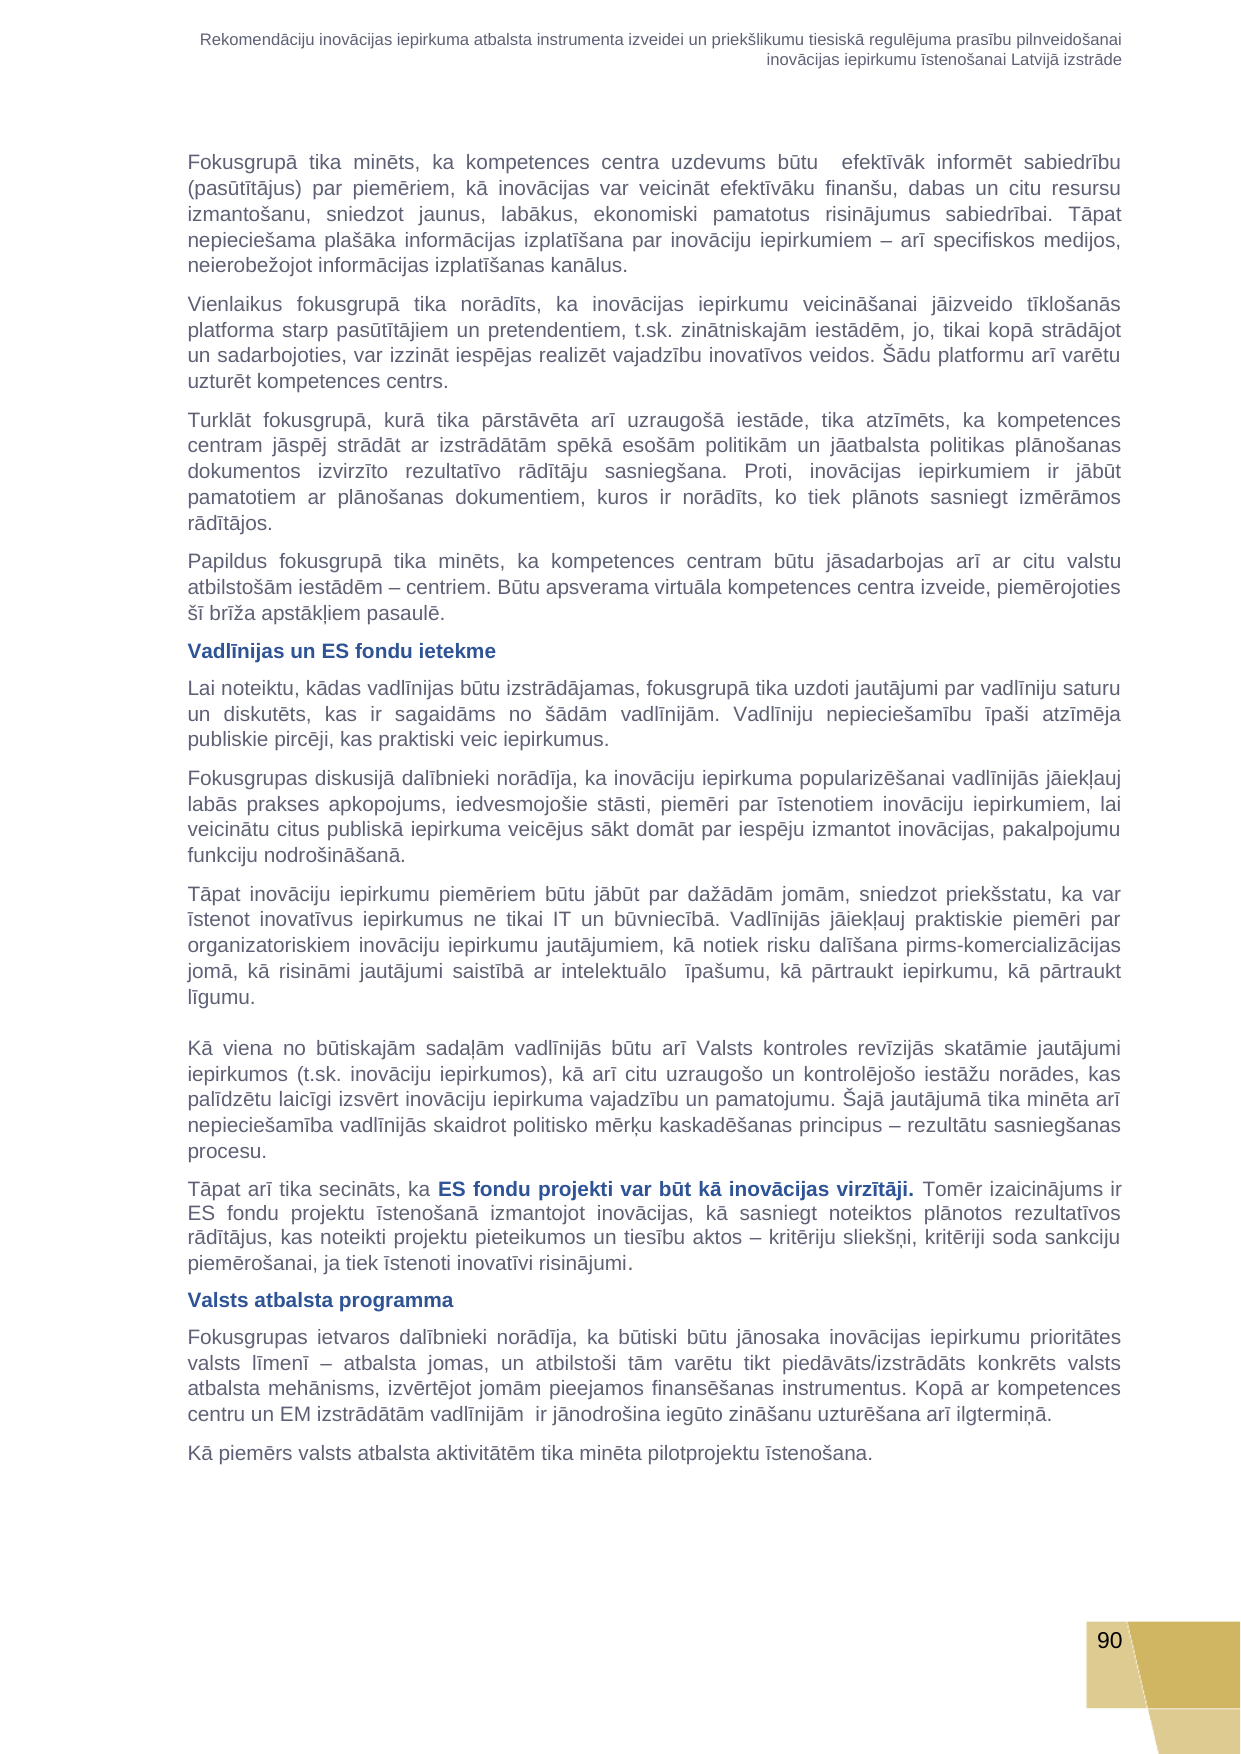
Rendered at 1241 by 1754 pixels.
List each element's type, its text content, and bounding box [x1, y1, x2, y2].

text Lai noteiktu, kādas vadlīnijas būtu izstrādājamas, fokusgrupā tika uzdoti jautājumi par vadlīniju saturu un diskutēts, kas ir sagaidāms no šādām vadlīnijām. Vadlīniju nepieciešamību īpaši atzīmēja publiskie pircēji, kas praktiski veic iepirkumus. [187, 676, 1122, 751]
text Kā viena no būtiskajām sadaļām vadlīnijās būtu arī Valsts kontroles revīzijās skatāmie jautājumi iepirkumos (t.sk. inovāciju iepirkumos), kā arī citu uzraugošo un kontrolējošo iestāžu norādes, kas palīdzētu laicīgi izsvērt inovāciju iepirkuma vajadzību un pamatojumu. Šajā jautājumā tika minēta arī nepieciešamība vadlīnijās skaidrot politisko mērķu kaskadēšanas principus – rezultātu sasniegšanas procesu. [187, 1036, 1122, 1163]
text Tāpat arī tika secināts, ka ES fondu projekti var būt kā inovācijas virzītāji. Tomēr izaicinājums ir ES fondu projektu īstenošanā izmantojot inovācijas, kā sasniegt noteiktos plānotos rezultatīvos rādītājus, kas noteikti projektu pieteikumos un tiesību aktos – kritēriju sliekšņi, kritēriji soda sankciju piemērošanai, ja tiek īstenoti inovatīvi risinājumi. [187, 1177, 1122, 1276]
text Papildus fokusgrupā tika minēts, ka kompetences centram būtu jāsadarbojas arī ar citu valstu atbilstošām iestādēm – centriem. Būtu apsverama virtuāla kompetences centra izveide, piemērojoties šī brīža apstākļiem pasaulē. [187, 549, 1122, 625]
text Kā piemērs valsts atbalsta aktivitātēm tika minēta pilotprojektu īstenošana. [187, 1440, 1122, 1464]
text Fokusgrupas diskusijā dalībnieki norādīja, ka inovāciju iepirkuma popularizēšanai vadlīnijās jāiekļauj labās prakses apkopojums, iedvesmojošie stāsti, piemēri par īstenotiem inovāciju iepirkumiem, lai veicinātu citus publiskā iepirkuma veicējus sākt domāt par iespēju izmantot inovācijas, pakalpojumu funkciju nodrošināšanā. [187, 766, 1122, 867]
text Fokusgrupā tika minēts, ka kompetences centra uzdevums būtu efektīvāk informēt sabiedrību (pasūtītājus) par piemēriem, kā inovācijas var veicināt efektīvāku finanšu, dabas un citu resursu izmantošanu, sniedzot jaunus, labākus, ekonomiski pamatotus risinājumus sabiedrībai. Tāpat nepieciešama plašāka informācijas izplatīšana par inovāciju iepirkumiem – arī specifiskos medijos, neierobežojot informācijas izplatīšanas kanālus. [187, 150, 1122, 277]
text Valsts atbalsta programma [187, 1288, 1122, 1312]
text Fokusgrupas ietvaros dalībnieki norādīja, ka būtiski būtu jānosaka inovācijas iepirkumu prioritātes valsts līmenī – atbalsta jomas, un atbilstoši tām varētu tikt piedāvāts/izstrādāts konkrēts valsts atbalsta mehānisms, izvērtējot jomām pieejamos finansēšanas instrumentus. Kopā ar kompetences centru un EM izstrādātām vadlīnijām ir jānodrošina iegūto zināšanu uzturēšana arī ilgtermiņā. [187, 1324, 1122, 1426]
text Tāpat inovāciju iepirkumu piemēriem būtu jābūt par dažādām jomām, sniedzot priekšstatu, ka var īstenot inovatīvus iepirkumus ne tikai IT un būvniecībā. Vadlīnijās jāiekļauj praktiskie piemēri par organizatoriskiem inovāciju iepirkumu jautājumiem, kā notiek risku dalīšana pirms-komercializācijas jomā, kā risināmi jautājumi saistībā ar intelektuālo īpašumu, kā pārtraukt iepirkumu, kā pārtraukt līgumu. [187, 881, 1122, 1009]
text Vienlaikus fokusgrupā tika norādīts, ka inovācijas iepirkumu veicināšanai jāizveido tīklošanās platforma starp pasūtītājiem un pretendentiem, t.sk. zinātniskajām iestādēm, jo, tikai kopā strādājot un sadarbojoties, var izzināt iespējas realizēt vajadzību inovatīvos veidos. Šādu platformu arī varētu uzturēt kompetences centrs. [187, 292, 1122, 393]
text Turklāt fokusgrupā, kurā tika pārstāvēta arī uzraugošā iestāde, tika atzīmēts, ka kompetences centram jāspēj strādāt ar izstrādātām spēkā esošām politikām un jāatbalsta politikas plānošanas dokumentos izvirzīto rezultatīvo rādītāju sasniegšana. Proti, inovācijas iepirkumiem ir jābūt pamatotiem ar plānošanas dokumentiem, kuros ir norādīts, ko tiek plānots sasniegt izmērāmos rādītājos. [187, 407, 1122, 535]
text Vadlīnijas un ES fondu ietekme [187, 639, 1122, 663]
